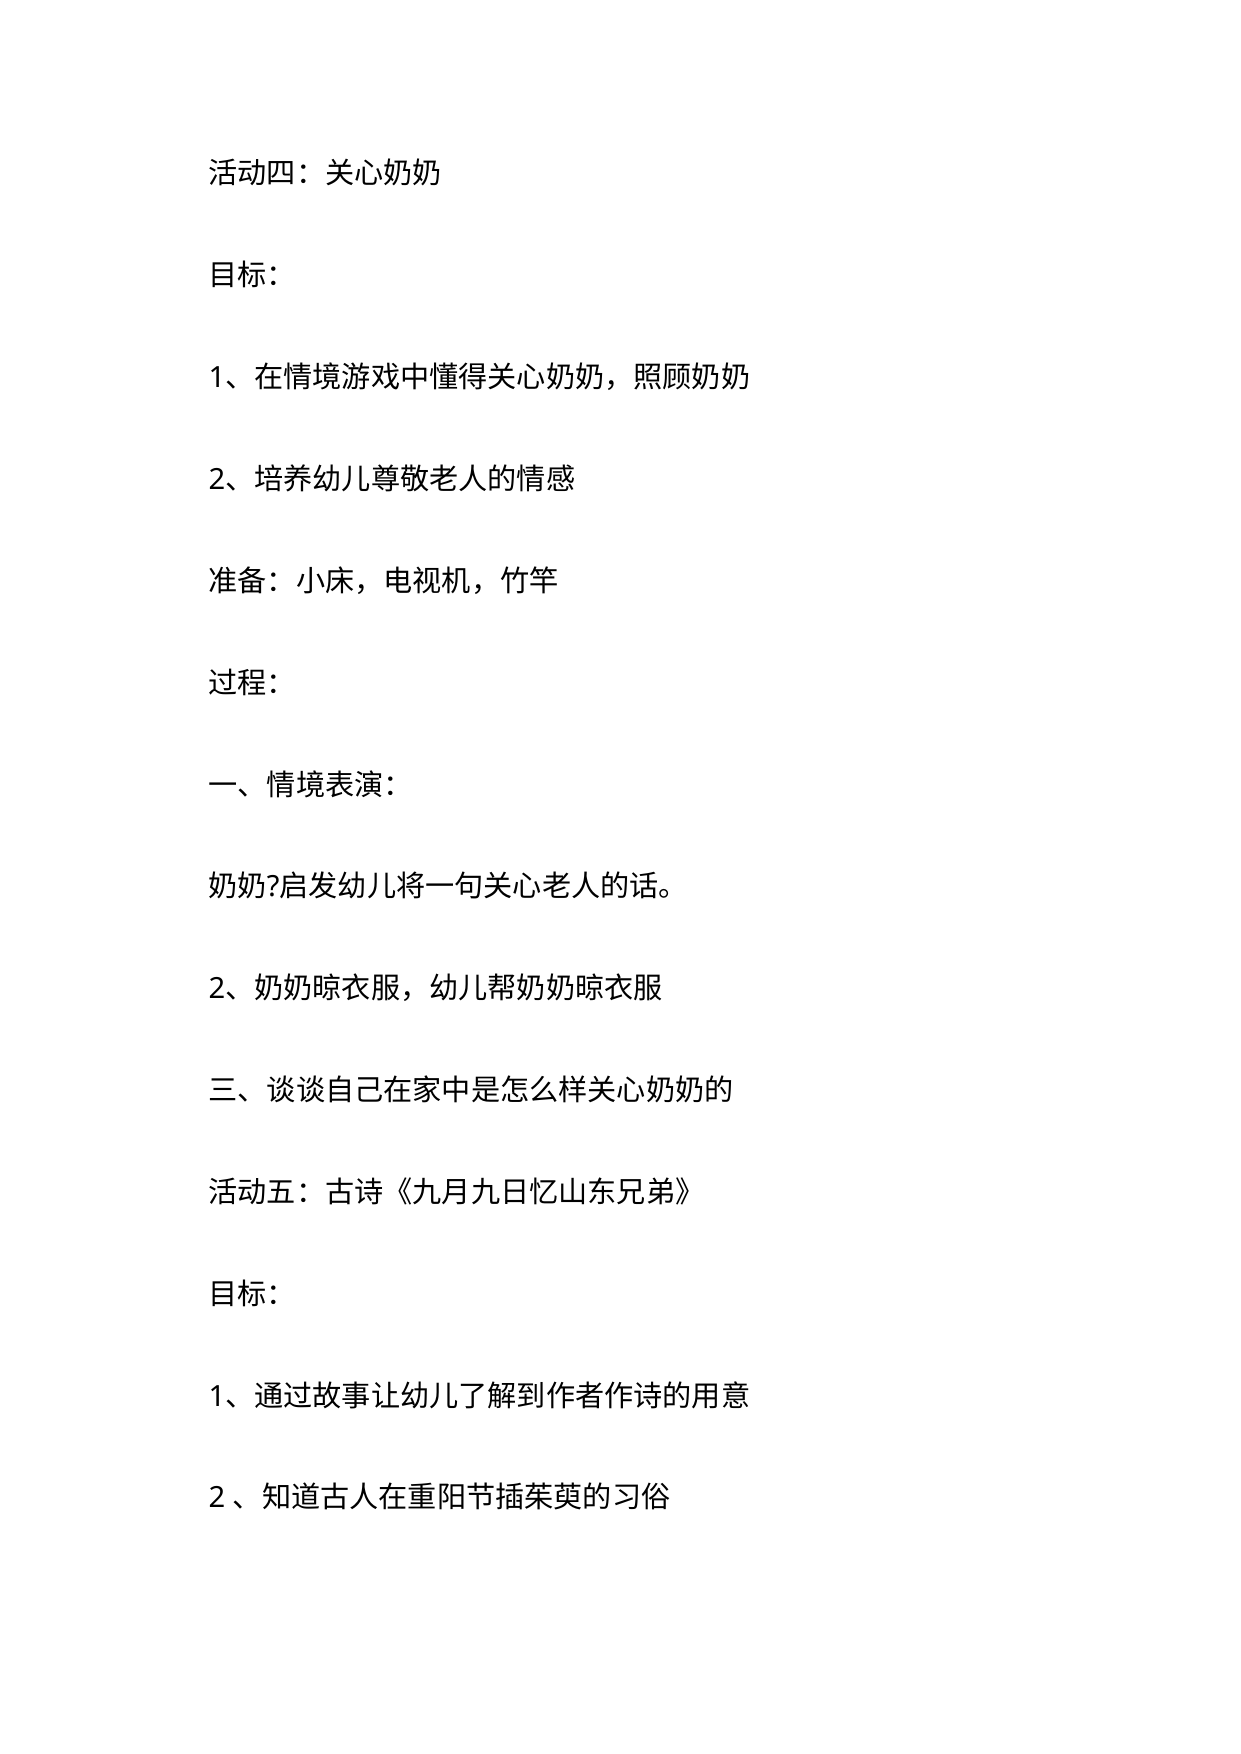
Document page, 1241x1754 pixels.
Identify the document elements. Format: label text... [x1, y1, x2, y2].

text 2、培养幼儿尊敬老人的情感 [150, 456, 1090, 498]
text 三、谈谈自己在家中是怎么样关心奶奶的 [150, 1067, 1090, 1109]
text 一、情境表演： [150, 761, 1090, 803]
text 目标： [150, 252, 1090, 294]
text 目标： [150, 1270, 1090, 1313]
text 过程： [150, 659, 1090, 702]
text 2 、知道古人在重阳节插茱萸的习俗 [150, 1474, 1090, 1516]
text 2、奶奶晾衣服，幼儿帮奶奶晾衣服 [150, 965, 1090, 1007]
text 活动四：关心奶奶 [150, 150, 1090, 192]
text 准备：小床，电视机，竹竿 [150, 557, 1090, 600]
text 1、在情境游戏中懂得关心奶奶，照顾奶奶 [150, 353, 1090, 396]
text 活动五：古诗《九月九日忆山东兄弟》 [150, 1168, 1090, 1211]
text 奶奶?启发幼儿将一句关心老人的话。 [150, 863, 1090, 905]
text 1、通过故事让幼儿了解到作者作诗的用意 [150, 1372, 1090, 1414]
